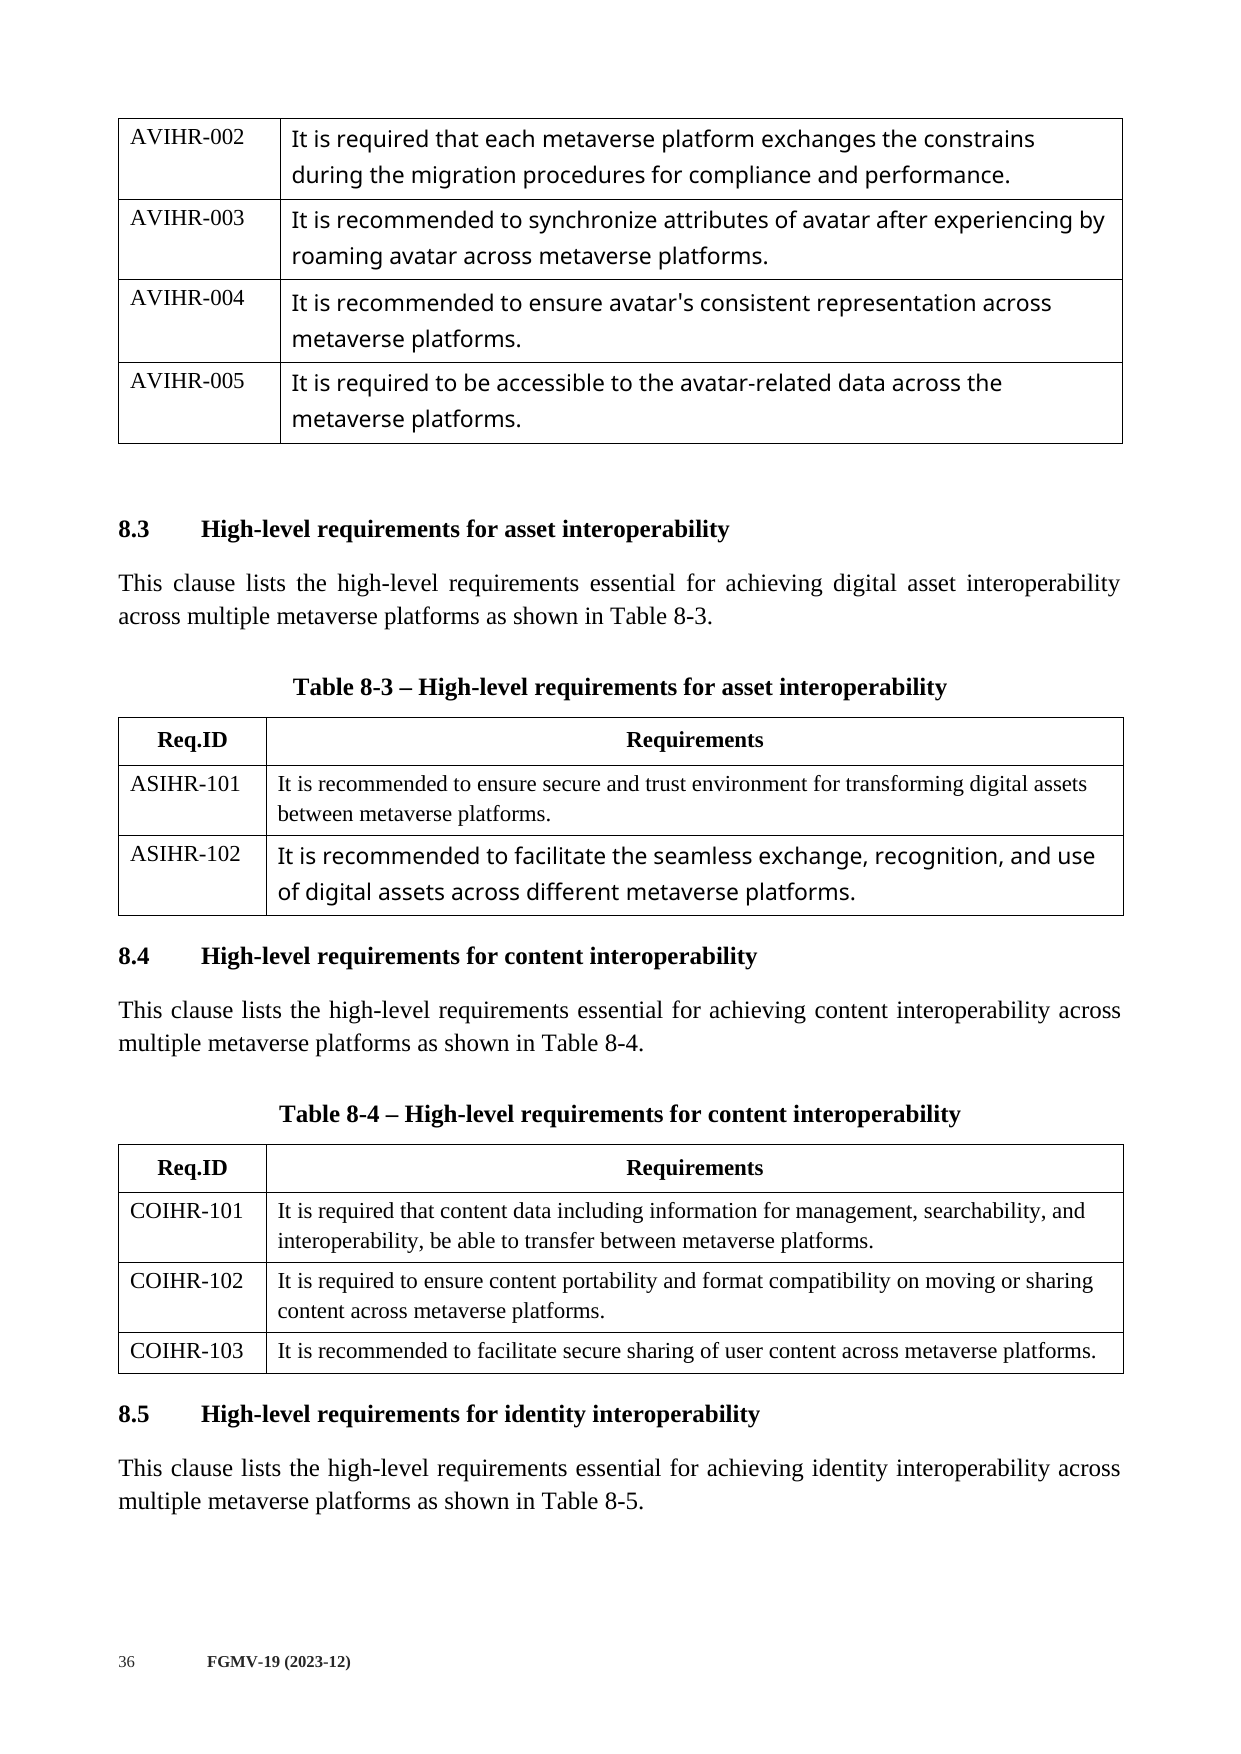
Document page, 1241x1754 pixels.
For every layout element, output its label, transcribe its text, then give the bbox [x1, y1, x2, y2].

table_cell It is required to ensure content portability and format compatibility on moving or sharing content across metaverse platforms. [267, 1263, 1123, 1332]
table_cell AVIHR-004 [119, 280, 280, 362]
table_cell It is required that each metaverse platform exchanges the constrains during the migration procedures for compliance and performance. [281, 119, 1122, 198]
table_header Req.ID [119, 718, 266, 765]
text This clause lists the high-level requirements essential for achieving identity interoperability across multiple metaverse platforms as shown in Table 8-5. [118, 1453, 1122, 1514]
text This clause lists the high-level requirements essential for achieving content interoperability across multiple metaverse platforms as shown in Table 8-4. [118, 995, 1122, 1057]
table_cell AVIHR-003 [119, 200, 280, 279]
table_cell It is recommended to synchronize attributes of avatar after experiencing by roaming avatar across metaverse platforms. [281, 200, 1122, 279]
table_cell It is recommended to ensure avatar's consistent representation across metaverse platforms. [281, 280, 1122, 362]
text This clause lists the high-level requirements essential for achieving digital asset interoperability across multiple metaverse platforms as shown in Table 8-3. [118, 568, 1122, 630]
subtitle 8.4 High-level requirements for content interoperability [118, 941, 1122, 970]
table_header Requirements [267, 1145, 1123, 1192]
table_cell It is required that content data including information for management, searchability, and interoperability, be able to transfer between metaverse platforms. [267, 1193, 1123, 1262]
table_header Req.ID [119, 1145, 266, 1192]
table_cell ASIHR-101 [119, 766, 266, 835]
subtitle 8.5 High-level requirements for identity interoperability [118, 1399, 1122, 1428]
table_cell ASIHR-102 [119, 836, 266, 915]
table_cell It is required to be accessible to the avatar-related data across the metaverse platforms. [281, 363, 1122, 443]
table_cell It is recommended to facilitate the seamless exchange, recognition, and use of digital assets across different metaverse platforms. [267, 836, 1123, 915]
table_cell It is recommended to facilitate secure sharing of user content across metaverse platforms. [267, 1333, 1123, 1373]
table_cell COIHR-103 [119, 1333, 266, 1373]
table_cell COIHR-102 [119, 1263, 266, 1332]
table_cell COIHR-101 [119, 1193, 266, 1262]
table_cell AVIHR-002 [119, 119, 280, 198]
subtitle 8.3 High-level requirements for asset interoperability [118, 514, 1122, 543]
title Table 8-3 – High-level requirements for asset interoperability [118, 672, 1122, 700]
table_cell It is recommended to ensure secure and trust environment for transforming digital assets between metaverse platforms. [267, 766, 1123, 835]
title Table 8-4 – High-level requirements for content interoperability [118, 1099, 1122, 1127]
table_cell AVIHR-005 [119, 363, 280, 443]
table_header Requirements [267, 718, 1123, 765]
